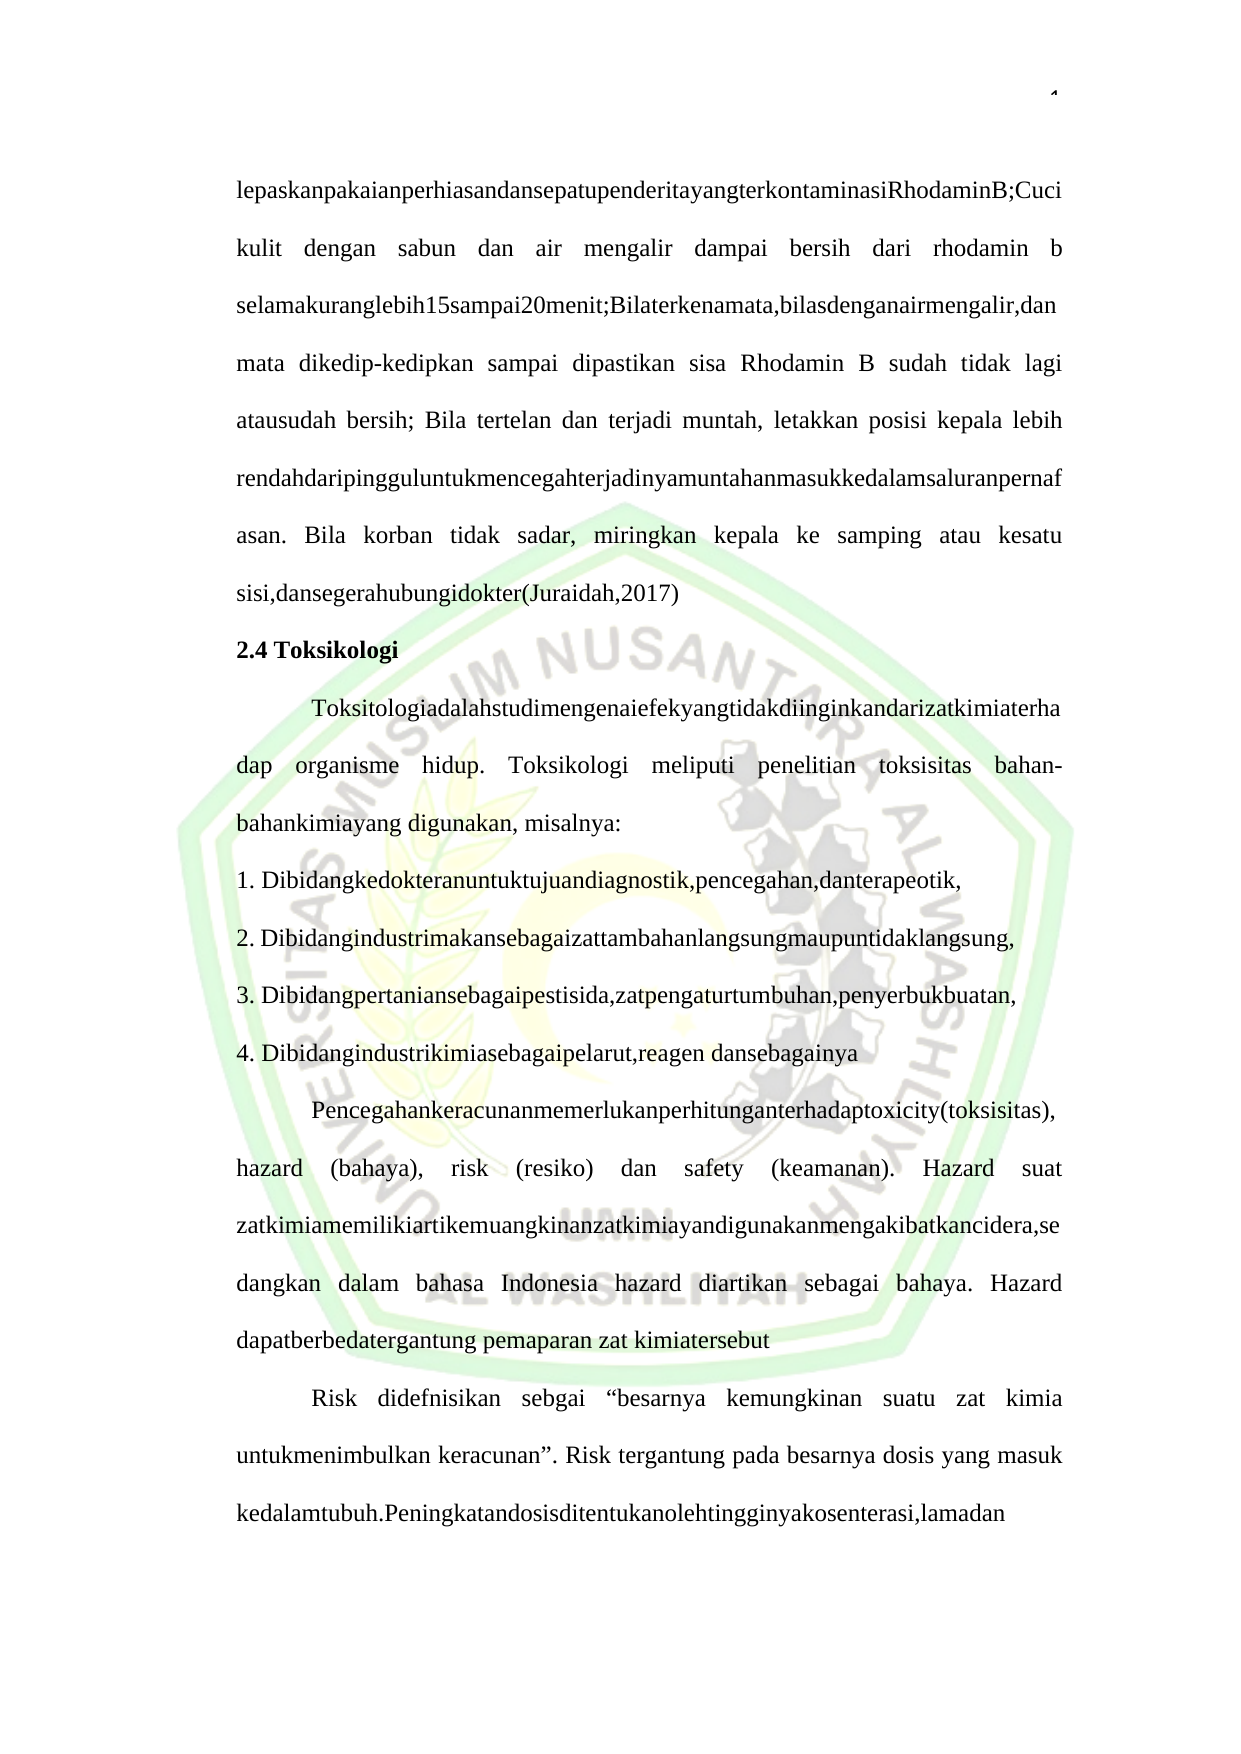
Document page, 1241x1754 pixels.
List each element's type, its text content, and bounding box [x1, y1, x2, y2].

text lepaskanpakaianperhiasandansepatupenderitayangterkontaminasiRhodaminB;Cuci kulit dengan sabun dan air mengalir dampai bersih dari rhodamin b selamakuranglebih15sampai20menit;Bilaterkenamata,bilasdenganairmengalir,danmata dikedip-kedipkan sampai dipastikan sisa Rhodamin B sudah tidak lagi atausudah bersih; Bila tertelan dan terjadi muntah, letakkan posisi kepala lebih rendahdaripingguluntukmencegahterjadinyamuntahanmasukkedalamsaluranpernafasan. Bila korban tidak sadar, miringkan kepala ke samping atau kesatu sisi,dansegerahubungidokter(Juraidah,2017) [236, 175, 1063, 606]
list Dibidangindustrikimiasebagaipelarut,reagen dansebagainya [236, 1038, 1076, 1066]
subtitle Toksikologi [236, 635, 1076, 664]
list Dibidangpertaniansebagaipestisida,zatpengaturtumbuhan,penyerbukbuatan, [236, 980, 1076, 1009]
text Risk didefnisikan sebgai “besarnya kemungkinan suatu zat kimia untukmenimbulkan keracunan”. Risk tergantung pada besarnya dosis yang masuk kedalamtubuh.Peningkatandosisditentukanolehtingginyakosenterasi,lamadan [236, 1383, 1063, 1527]
list Dibidangkedokteranuntuktujuandiagnostik,pencegahan,danterapeotik, [236, 865, 1076, 894]
text Toksitologiadalahstudimengenaiefekyangtidakdiinginkandarizatkimiaterhadap organisme hidup. Toksikologi meliputi penelitian toksisitas bahan-bahankimiayang digunakan, misalnya: [236, 693, 1063, 837]
text Pencegahankeracunanmemerlukanperhitunganterhadaptoxicity(toksisitas), hazard (bahaya), risk (resiko) dan safety (keamanan). Hazard suat zatkimiamemilikiartikemuangkinanzatkimiayandigunakanmengakibatkancidera,sedangkan dalam bahasa Indonesia hazard diartikan sebagai bahaya. Hazard dapatberbedatergantung pemaparan zat kimiatersebut [236, 1095, 1063, 1354]
list Dibidangindustrimakansebagaizattambahanlangsungmaupuntidaklangsung, [236, 923, 1076, 951]
